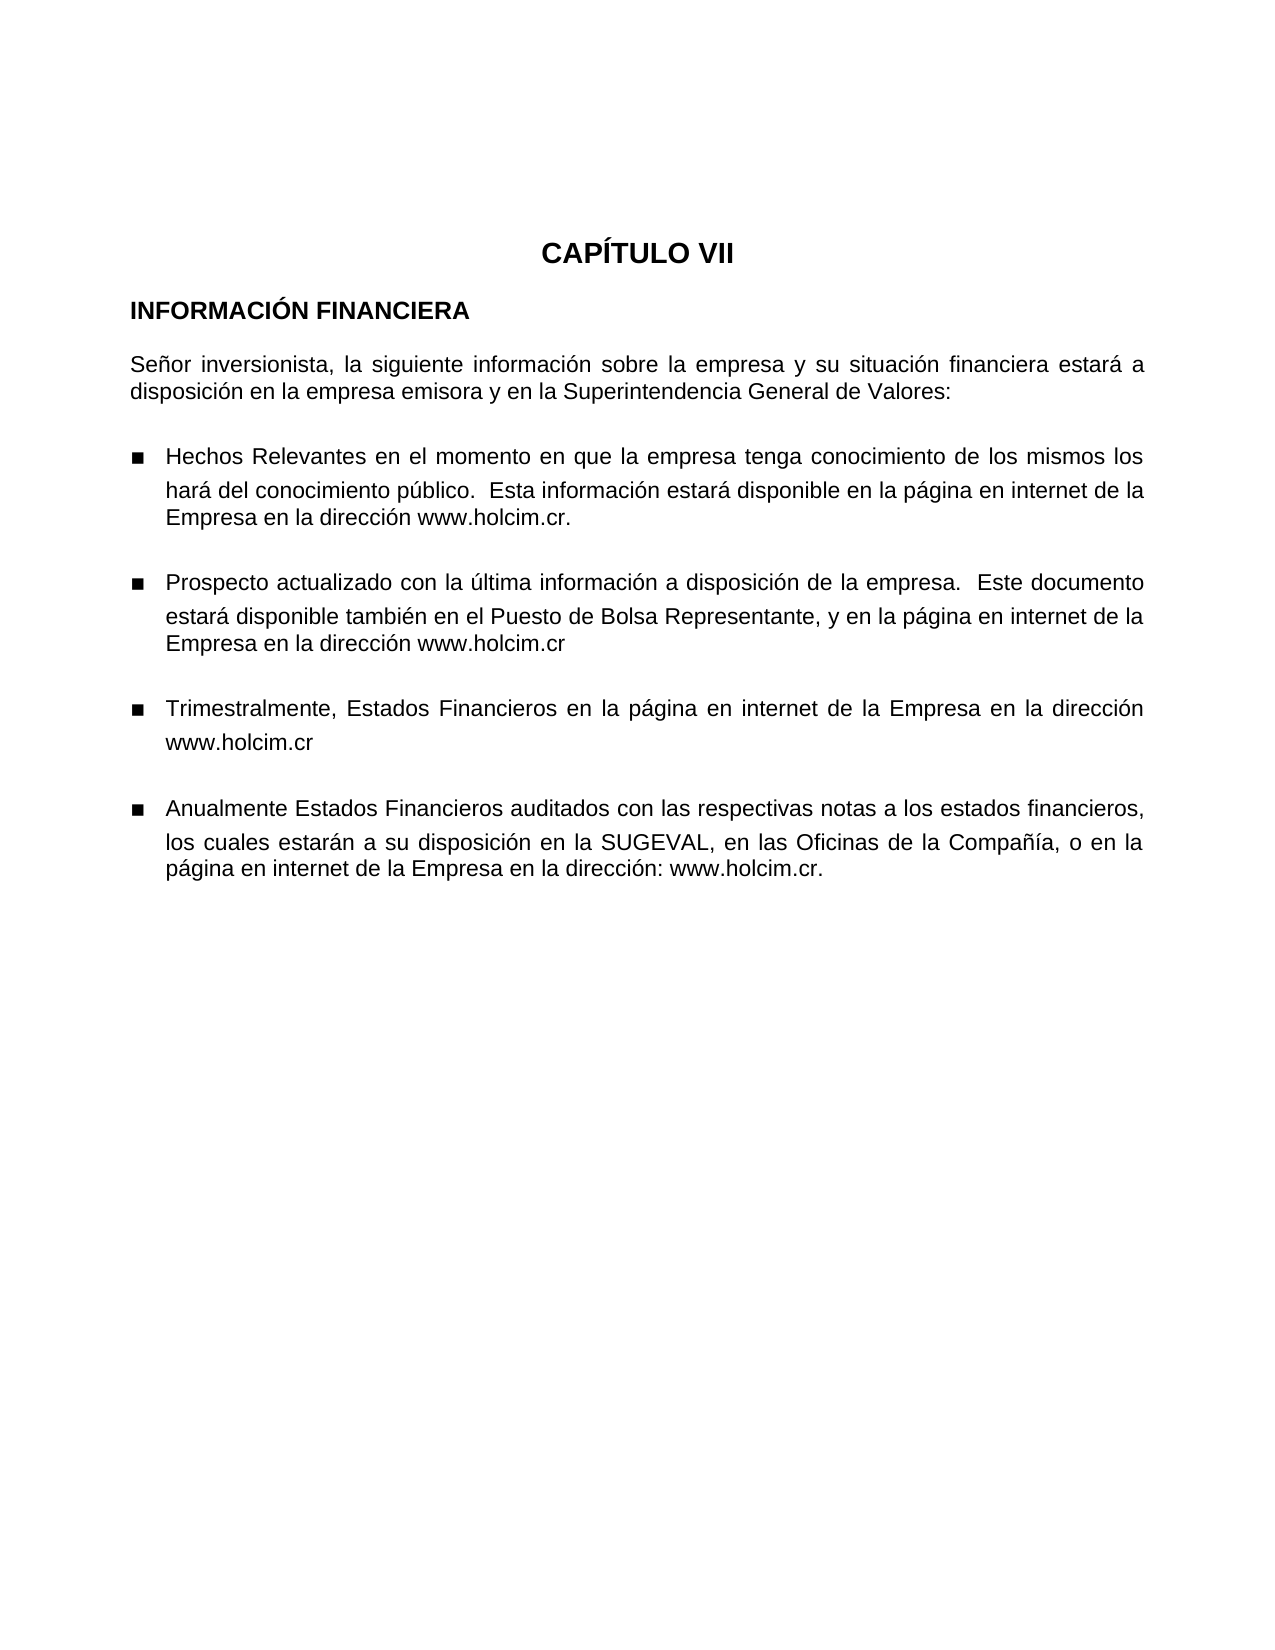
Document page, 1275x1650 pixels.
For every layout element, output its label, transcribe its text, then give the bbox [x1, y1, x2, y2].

list Anualmente Estados Financieros auditados con las respectivas notas a los estados financieros, los cuales estarán a su disposición en la SUGEVAL, en las Oficinas de la Compañía, o en la página en internet de la Empresa en la dirección: www.holcim.cr. [130, 782, 1145, 882]
list Prospecto actualizado con la última información a disposición de la empresa. Este documento estará disponible también en el Puesto de Bolsa Representante, y en la página en internet de la Empresa en la dirección www.holcim.cr [130, 556, 1145, 656]
list Trimestralmente, Estados Financieros en la página en internet de la Empresa en la dirección www.holcim.cr [130, 682, 1145, 756]
text Señor inversionista, la siguiente información sobre la empresa y su situación financiera estará a disposición en la empresa emisora y en la Superintendencia General de Valores: [130, 351, 1145, 404]
text CAPÍTULO VII [130, 236, 1145, 270]
list Hechos Relevantes en el momento en que la empresa tenga conocimiento de los mismos los hará del conocimiento público. Esta información estará disponible en la página en internet de la Empresa en la dirección www.holcim.cr. [130, 430, 1145, 530]
text INFORMACIÓN FINANCIERA [130, 296, 1145, 325]
